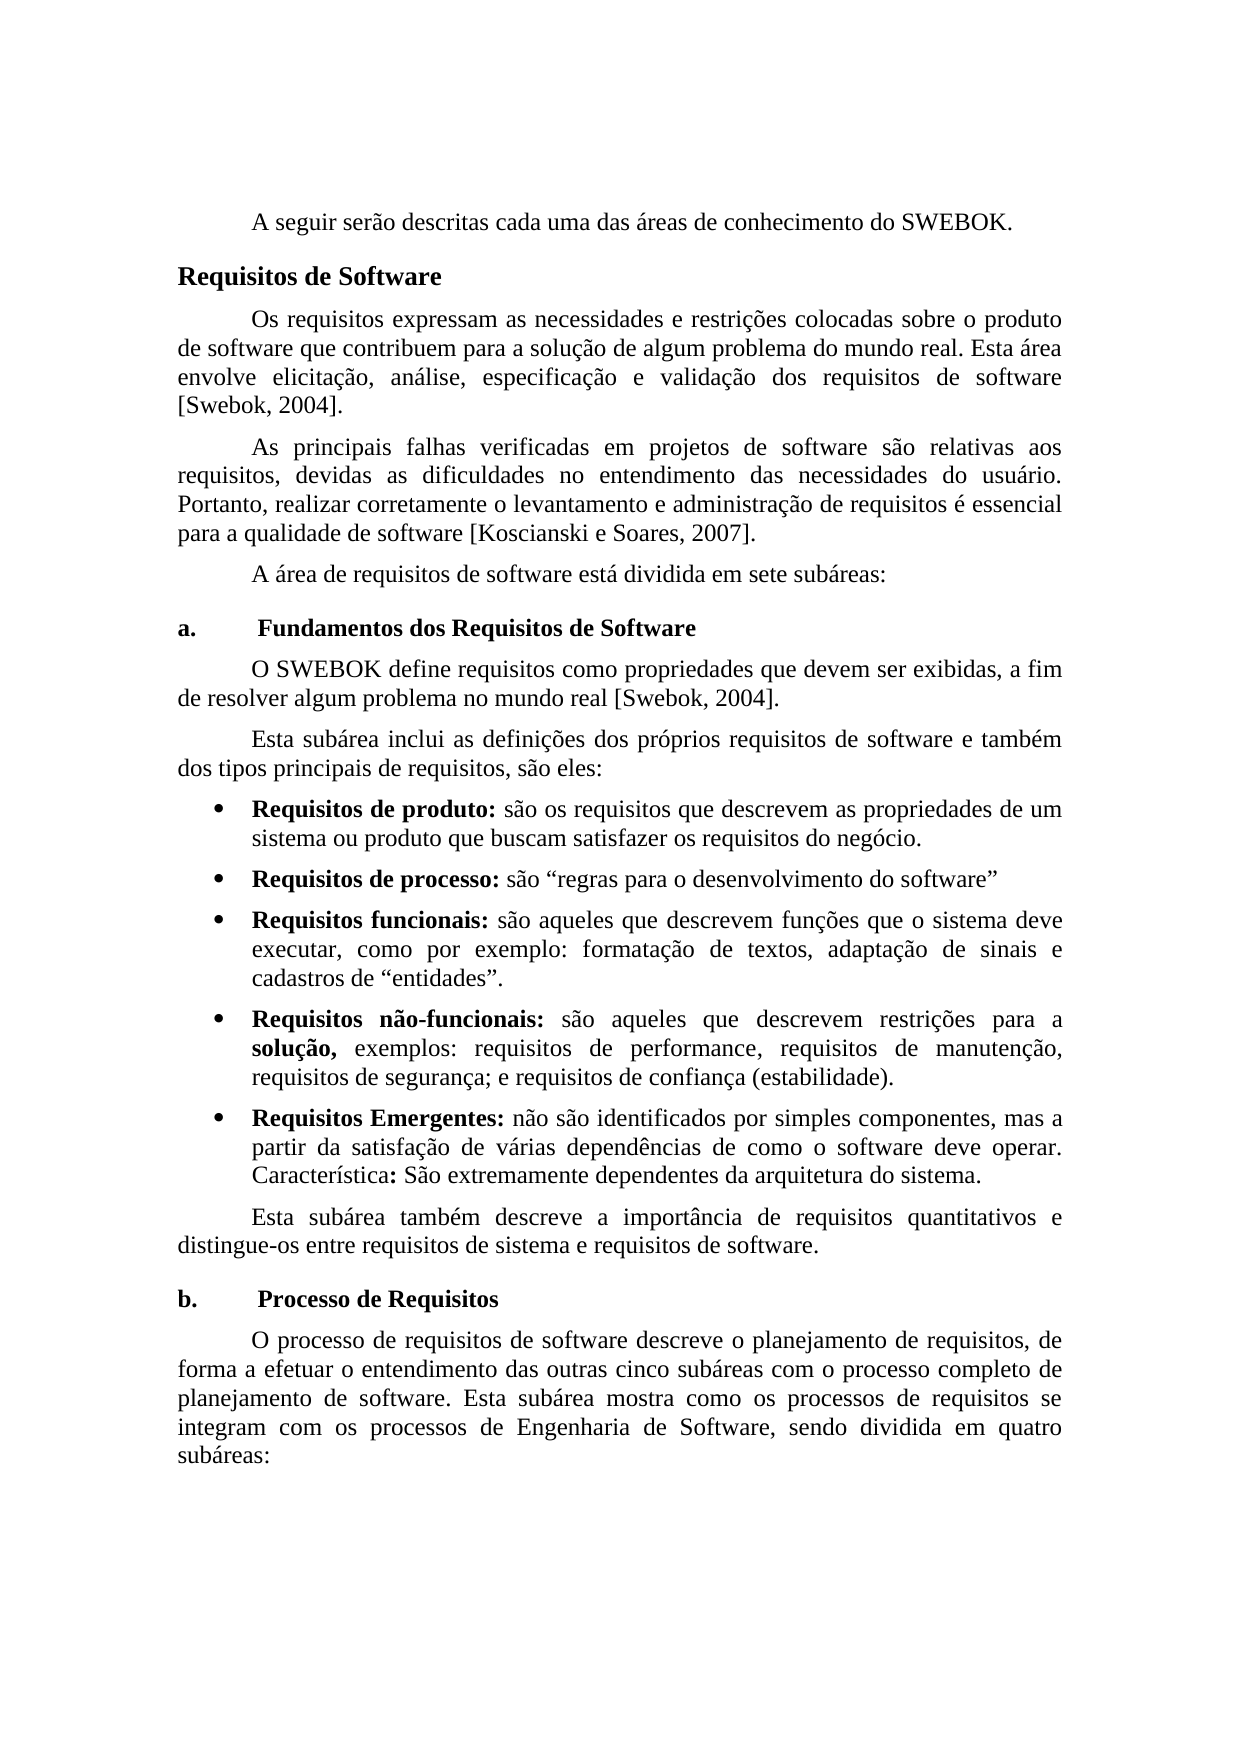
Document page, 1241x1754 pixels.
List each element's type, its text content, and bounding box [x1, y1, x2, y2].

list Fundamentos dos Requisitos de Software [177, 613, 1063, 642]
text Esta subárea inclui as definições dos próprios requisitos de software e também dos tipos principais de requisitos, são eles: [177, 724, 1063, 782]
list Requisitos funcionais: são aqueles que descrevem funções que o sistema deve executar, como por exemplo: formatação de textos, adaptação de sinais e cadastros de “entidades”. [214, 905, 1063, 992]
list Requisitos de processo: são “regras para o desenvolvimento do software” [214, 864, 1063, 893]
text Esta subárea também descreve a importância de requisitos quantitativos e distingue-os entre requisitos de sistema e requisitos de software. [177, 1202, 1063, 1259]
subtitle Requisitos de Software [177, 261, 1063, 292]
list Requisitos de produto: são os requisitos que descrevem as propriedades de um sistema ou produto que buscam satisfazer os requisitos do negócio. [214, 794, 1063, 852]
text Os requisitos expressam as necessidades e restrições colocadas sobre o produto de software que contribuem para a solução de algum problema do mundo real. Esta área envolve elicitação, análise, especificação e validação dos requisitos de software [Swebok, 2004]. [177, 304, 1063, 419]
list Processo de Requisitos [177, 1284, 1063, 1313]
text A área de requisitos de software está dividida em sete subáreas: [177, 559, 1063, 588]
text A seguir serão descritas cada uma das áreas de conhecimento do SWEBOK. [177, 207, 1063, 236]
list Requisitos não-funcionais: são aqueles que descrevem restrições para a solução, exemplos: requisitos de performance, requisitos de manutenção, requisitos de segurança; e requisitos de confiança (estabilidade). [214, 1004, 1063, 1090]
text As principais falhas verificadas em projetos de software são relativas aos requisitos, devidas as dificuldades no entendimento das necessidades do usuário. Portanto, realizar corretamente o levantamento e administração de requisitos é essencial para a qualidade de software [Koscianski e Soares, 2007]. [177, 432, 1063, 547]
list Requisitos Emergentes: não são identificados por simples componentes, mas a partir da satisfação de várias dependências de como o software deve operar. Característica: São extremamente dependentes da arquitetura do sistema. [214, 1103, 1063, 1189]
text O SWEBOK define requisitos como propriedades que devem ser exibidas, a fim de resolver algum problema no mundo real [Swebok, 2004]. [177, 654, 1063, 712]
text O processo de requisitos de software descreve o planejamento de requisitos, de forma a efetuar o entendimento das outras cinco subáreas com o processo completo de planejamento de software. Esta subárea mostra como os processos de requisitos se integram com os processos de Engenharia de Software, sendo dividida em quatro subáreas: [177, 1325, 1063, 1469]
